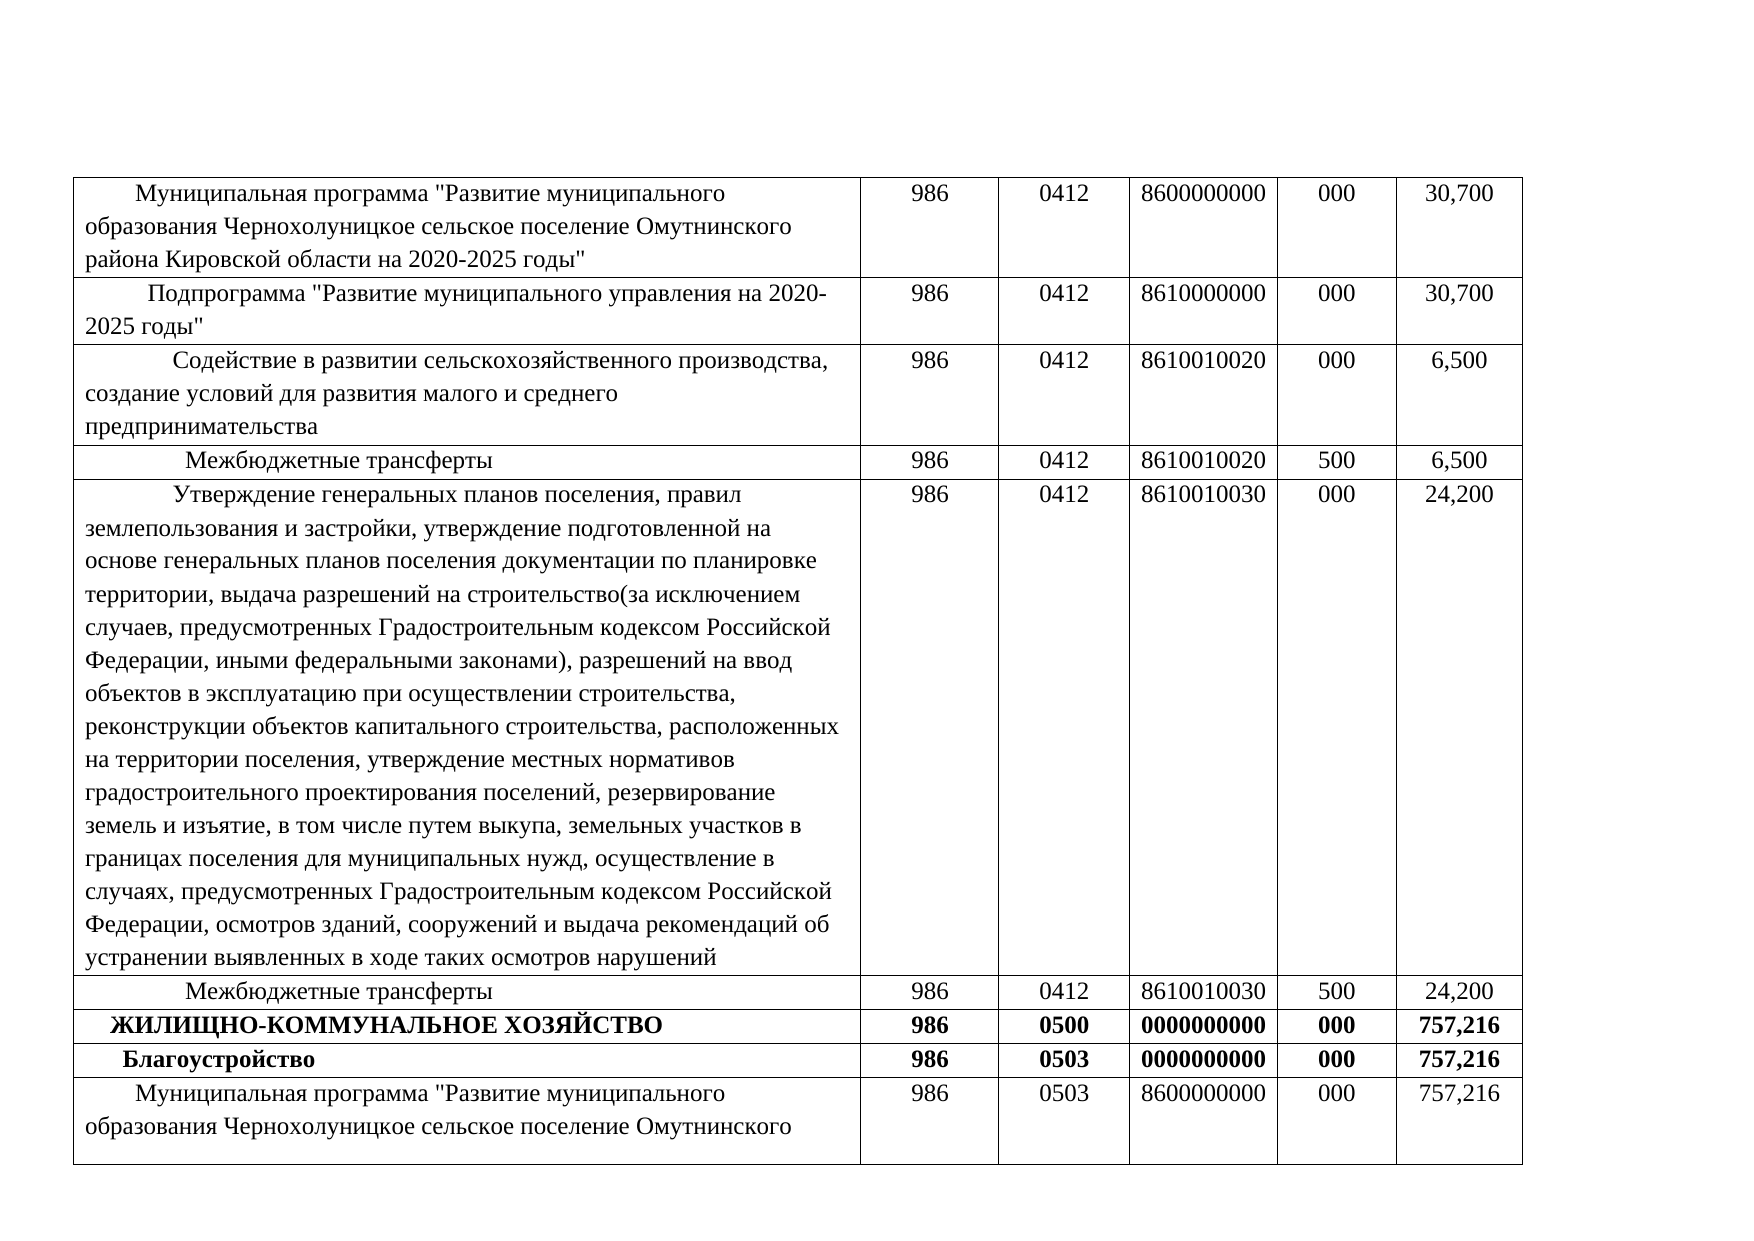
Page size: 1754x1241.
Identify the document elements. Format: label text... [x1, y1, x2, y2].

table_cell 0000000000 [1130, 1010, 1277, 1043]
table_cell 986 [861, 178, 998, 277]
table_cell 986 [861, 976, 998, 1009]
table_cell 757,216 [1397, 1010, 1522, 1043]
table_cell 986 [861, 446, 998, 478]
table_cell 000 [1278, 1010, 1396, 1043]
table_cell 6,500 [1397, 345, 1522, 444]
table_cell 8600000000 [1130, 1078, 1277, 1164]
table_cell 0412 [999, 278, 1129, 344]
table_cell 0503 [999, 1044, 1129, 1077]
table_cell 0412 [999, 446, 1129, 478]
table_cell 986 [861, 278, 998, 344]
table_cell 000 [1278, 278, 1396, 344]
table_cell 986 [861, 1044, 998, 1077]
table_cell 8610010030 [1130, 480, 1277, 975]
table_cell 8600000000 [1130, 178, 1277, 277]
table_cell 0412 [999, 976, 1129, 1009]
table_cell 30,700 [1397, 278, 1522, 344]
table_cell 30,700 [1397, 178, 1522, 277]
table_cell 24,200 [1397, 976, 1522, 1009]
table_cell Утверждение генеральных планов поселения, правил землепользования и застройки, утверждение подготовленной на основе генеральных планов поселения документации по планировке территории, выдача разрешений на строительство(за исключением случаев, предусмотренных Градостроительным кодексом Российской Федерации, иными федеральными законами), разрешений на ввод объектов в эксплуатацию при осуществлении строительства, реконструкции объектов капитального строительства, расположенных на территории поселения, утверждение местных нормативов градостроительного проектирования поселений, резервирование земель и изъятие, в том числе путем выкупа, земельных участков в границах поселения для муниципальных нужд, осуществление в случаях, предусмотренных Градостроительным кодексом Российской Федерации, осмотров зданий, сооружений и выдача рекомендаций об устранении выявленных в ходе таких осмотров нарушений [74, 480, 860, 975]
table_cell 0412 [999, 178, 1129, 277]
table_cell 8610000000 [1130, 278, 1277, 344]
table_cell 986 [861, 1010, 998, 1043]
table_cell 8610010030 [1130, 976, 1277, 1009]
table_cell 6,500 [1397, 446, 1522, 478]
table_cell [74, 1078, 860, 1164]
table_cell 757,216 [1397, 1078, 1522, 1164]
table_cell 000 [1278, 1044, 1396, 1077]
table_cell 000 [1278, 345, 1396, 444]
table_cell 0503 [999, 1078, 1129, 1164]
table_cell 0412 [999, 345, 1129, 444]
table_cell 24,200 [1397, 480, 1522, 975]
table_cell 8610010020 [1130, 446, 1277, 478]
table_cell 8610010020 [1130, 345, 1277, 444]
table_cell 0412 [999, 480, 1129, 975]
table_cell Подпрограмма "Развитие муниципального управления на 2020-2025 годы" [74, 278, 860, 344]
table_cell 000 [1278, 1078, 1396, 1164]
table_cell 500 [1278, 446, 1396, 478]
table_cell 0000000000 [1130, 1044, 1277, 1077]
table_cell 757,216 [1397, 1044, 1522, 1077]
table_cell 500 [1278, 976, 1396, 1009]
table_cell 000 [1278, 480, 1396, 975]
table_cell 000 [1278, 178, 1396, 277]
table_cell 0500 [999, 1010, 1129, 1043]
table_cell Благоустройство [74, 1044, 860, 1077]
table_cell 986 [861, 1078, 998, 1164]
table_cell Межбюджетные трансферты [74, 446, 860, 478]
table_cell 986 [861, 480, 998, 975]
table_cell Содействие в развитии сельскохозяйственного производства, создание условий для развития малого и среднего предпринимательства [74, 345, 860, 444]
table_cell Межбюджетные трансферты [74, 976, 860, 1009]
table_cell ЖИЛИЩНО-КОММУНАЛЬНОЕ ХОЗЯЙСТВО [74, 1010, 860, 1043]
table_cell 986 [861, 345, 998, 444]
